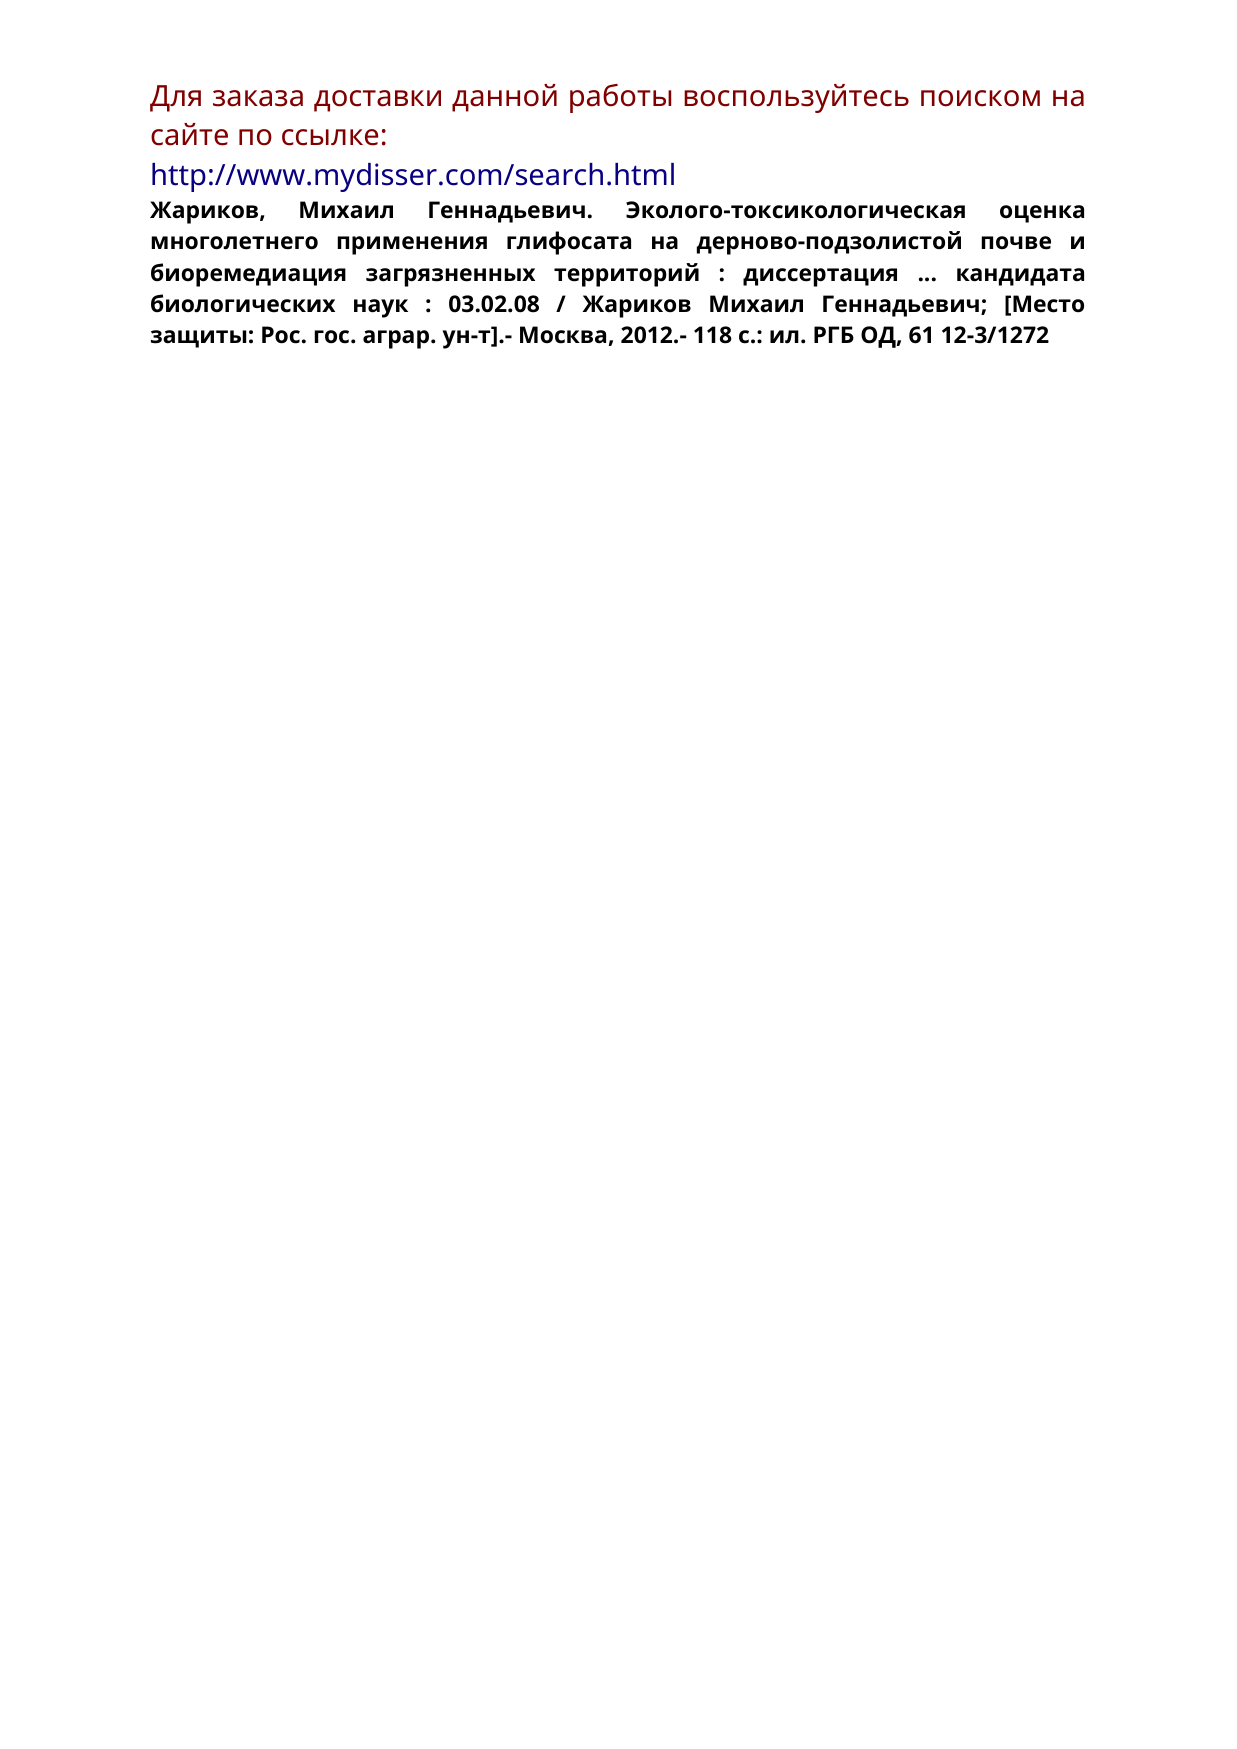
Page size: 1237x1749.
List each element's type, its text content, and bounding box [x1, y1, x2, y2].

text Жариков, Михаил Геннадьевич. Эколого-токсикологическая оценка многолетнего применения глифосата на дерново-подзолистой почве и биоремедиация загрязненных территорий : диссертация ... кандидата биологических наук : 03.02.08 / Жариков Михаил Геннадьевич; [Место защиты: Рос. гос. аграр. ун-т].- Москва, 2012.- 118 с.: ил. РГБ ОД, 61 12-3/1272 [150, 194, 1086, 350]
